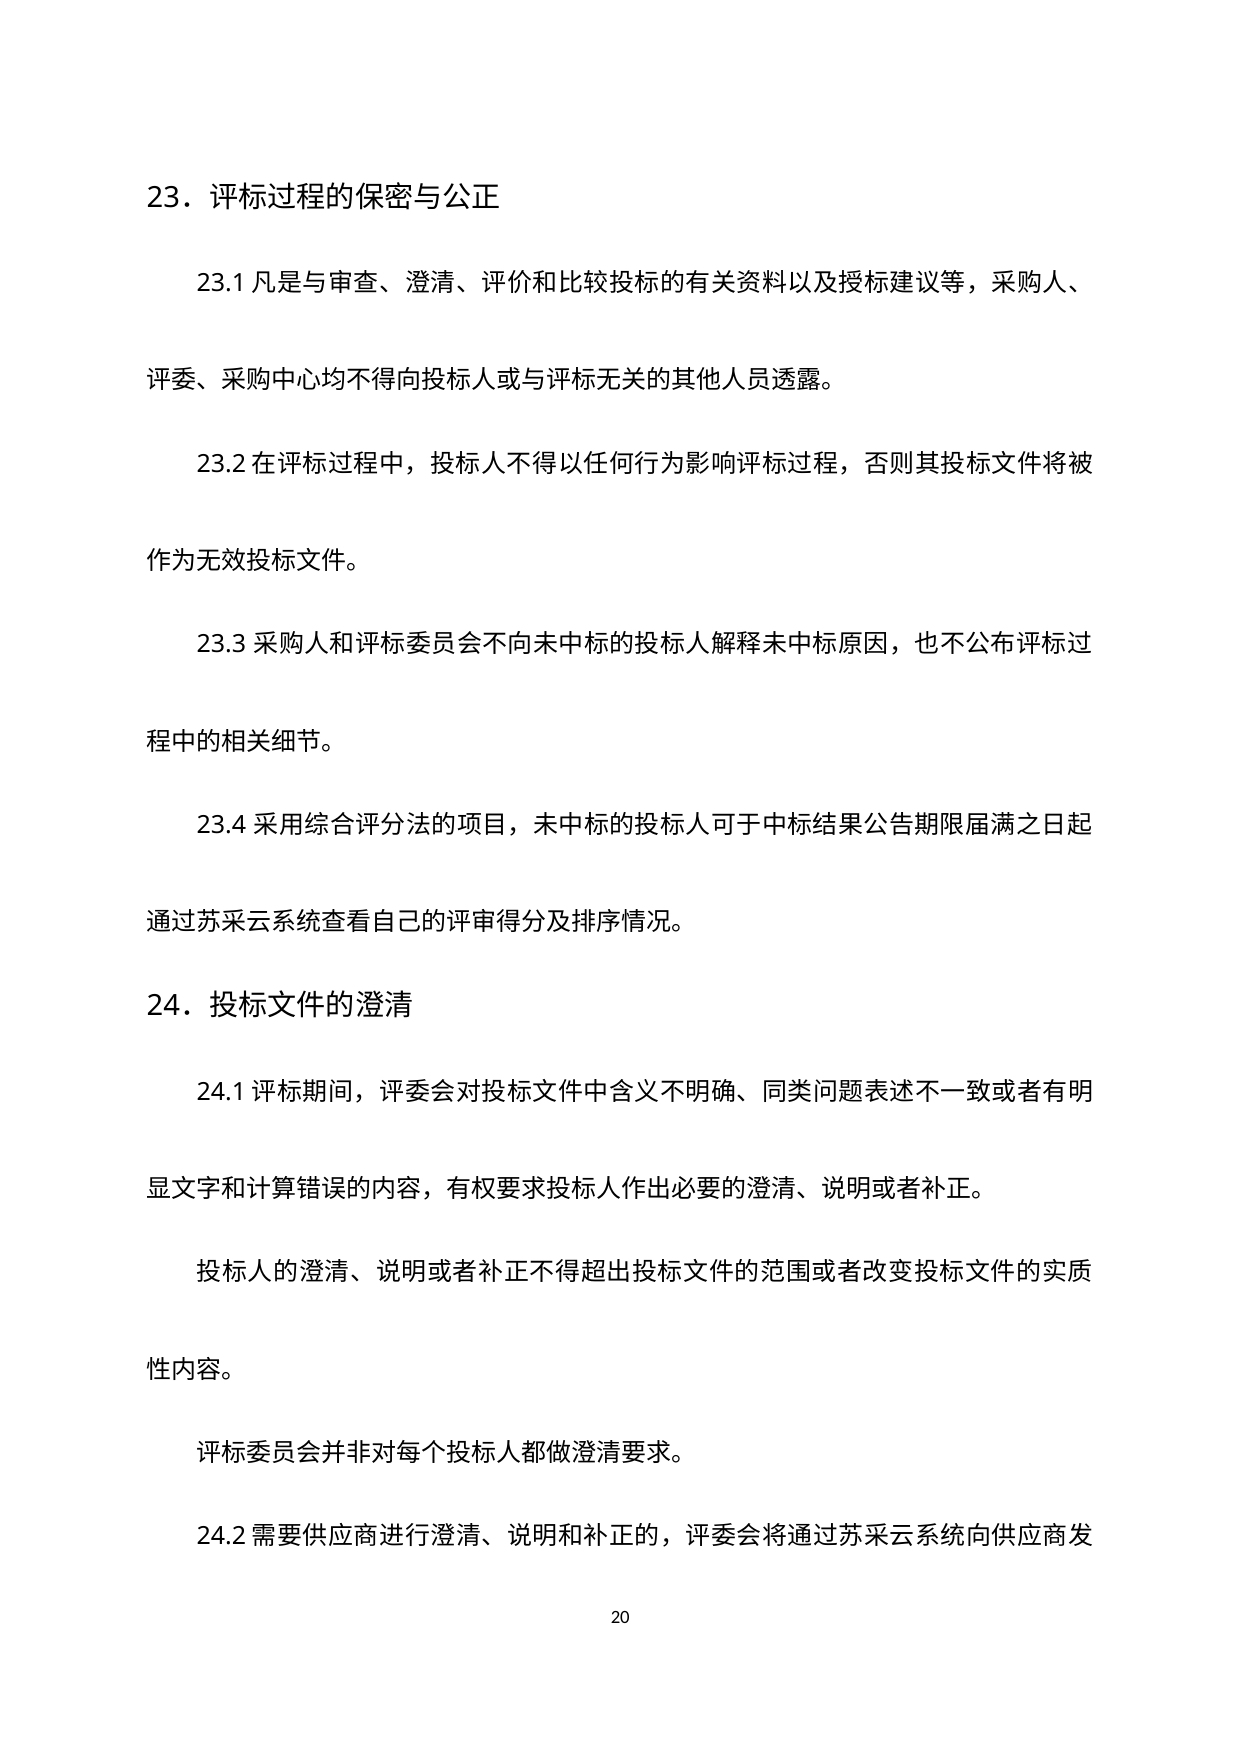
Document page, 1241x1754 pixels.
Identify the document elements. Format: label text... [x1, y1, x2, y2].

text 投标人的澄清、说明或者补正不得超出投标文件的范围或者改变投标文件的实质性内容。 [146, 1237, 1094, 1400]
text 23.3 采购人和评标委员会不向未中标的投标人解释未中标原因，也不公布评标过程中的相关细节。 [146, 609, 1094, 772]
text 评标委员会并非对每个投标人都做澄清要求。 [146, 1418, 1094, 1483]
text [146, 1501, 1094, 1566]
text 23.1凡是与审查、澄清、评价和比较投标的有关资料以及授标建议等，采购人、评委、采购中心均不得向投标人或与评标无关的其他人员透露。 [146, 248, 1094, 411]
text 23.4 采用综合评分法的项目，未中标的投标人可于中标结果公告期限届满之日起通过苏采云系统查看自己的评审得分及排序情况。 [146, 790, 1094, 952]
text 24.1评标期间，评委会对投标文件中含义不明确、同类问题表述不一致或者有明显文字和计算错误的内容，有权要求投标人作出必要的澄清、说明或者补正。 [146, 1057, 1094, 1219]
text 24．投标文件的澄清 [146, 971, 1094, 1036]
text 23．评标过程的保密与公正 [146, 162, 1094, 227]
text 23.2在评标过程中，投标人不得以任何行为影响评标过程，否则其投标文件将被作为无效投标文件。 [146, 429, 1094, 591]
